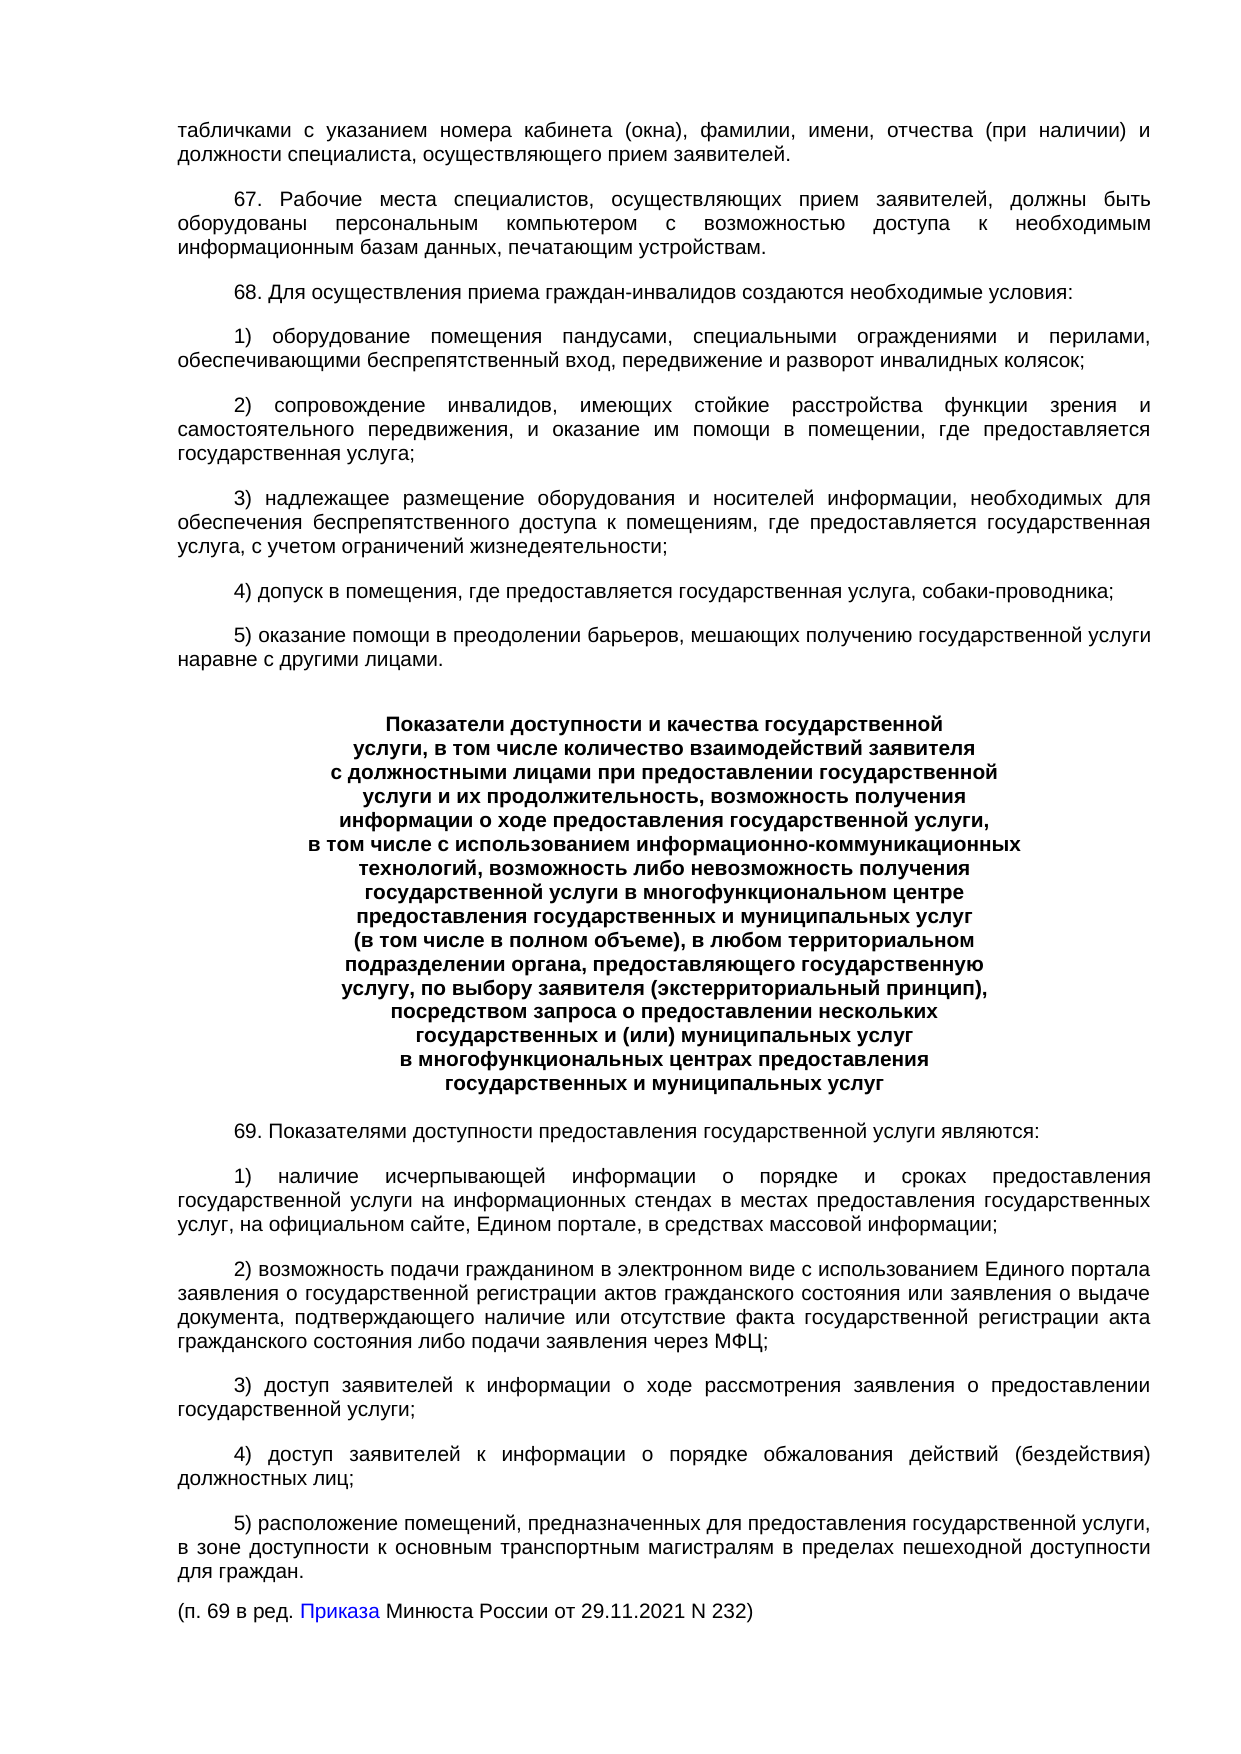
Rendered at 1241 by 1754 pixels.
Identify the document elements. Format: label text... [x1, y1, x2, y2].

title Показатели доступности и качества государственной [177, 712, 1152, 736]
title информации о ходе предоставления государственной услуги, [177, 808, 1152, 832]
title услуги и их продолжительность, возможность получения [177, 784, 1152, 808]
text 68. Для осуществления приема граждан-инвалидов создаются необходимые условия: [177, 279, 1152, 303]
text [177, 118, 1152, 166]
title подразделении органа, предоставляющего государственную [177, 951, 1152, 975]
text 67. Рабочие места специалистов, осуществляющих прием заявителей, должны быть оборудованы персональным компьютером с возможностью доступа к необходимым информационным базам данных, печатающим устройствам. [177, 187, 1152, 259]
title посредством запроса о предоставлении нескольких [177, 999, 1152, 1023]
text 3) доступ заявителей к информации о ходе рассмотрения заявления о предоставлении государственной услуги; [177, 1373, 1152, 1421]
title (в том числе в полном объеме), в любом территориальном [177, 927, 1152, 951]
text 5) расположение помещений, предназначенных для предоставления государственной услуги, в зоне доступности к основным транспортным магистралям в пределах пешеходной доступности для граждан. [177, 1511, 1152, 1583]
text 5) оказание помощи в преодолении барьеров, мешающих получению государственной услуги наравне с другими лицами. [177, 623, 1152, 671]
title с должностными лицами при предоставлении государственной [177, 760, 1152, 784]
text (п. 69 в ред. Приказа Минюста России от 29.11.2021 N 232) [177, 1599, 1152, 1623]
title предоставления государственных и муниципальных услуг [177, 903, 1152, 927]
title государственной услуги в многофункциональном центре [177, 879, 1152, 903]
title государственных и муниципальных услуг [177, 1071, 1152, 1095]
title услуги, в том числе количество взаимодействий заявителя [177, 736, 1152, 760]
title услугу, по выбору заявителя (экстерриториальный принцип), [177, 975, 1152, 999]
text 3) надлежащее размещение оборудования и носителей информации, необходимых для обеспечения беспрепятственного доступа к помещениям, где предоставляется государственная услуга, с учетом ограничений жизнедеятельности; [177, 486, 1152, 558]
text 1) наличие исчерпывающей информации о порядке и сроках предоставления государственной услуги на информационных стендах в местах предоставления государственных услуг, на официальном сайте, Едином портале, в средствах массовой информации; [177, 1164, 1152, 1236]
text 69. Показателями доступности предоставления государственной услуги являются: [177, 1119, 1152, 1143]
text 4) допуск в помещения, где предоставляется государственная услуга, собаки-проводника; [177, 578, 1152, 602]
text 2) сопровождение инвалидов, имеющих стойкие расстройства функции зрения и самостоятельного передвижения, и оказание им помощи в помещении, где предоставляется государственная услуга; [177, 393, 1152, 465]
title в многофункциональных центрах предоставления [177, 1047, 1152, 1071]
title технологий, возможность либо невозможность получения [177, 856, 1152, 879]
text 1) оборудование помещения пандусами, специальными ограждениями и перилами, обеспечивающими беспрепятственный вход, передвижение и разворот инвалидных колясок; [177, 324, 1152, 372]
title в том числе с использованием информационно-коммуникационных [177, 832, 1152, 856]
text 2) возможность подачи гражданином в электронном виде с использованием Единого портала заявления о государственной регистрации актов гражданского состояния или заявления о выдаче документа, подтверждающего наличие или отсутствие факта государственной регистрации акта гражданского состояния либо подачи заявления через МФЦ; [177, 1257, 1152, 1352]
text 4) доступ заявителей к информации о порядке обжалования действий (бездействия) должностных лиц; [177, 1442, 1152, 1490]
title государственных и (или) муниципальных услуг [177, 1023, 1152, 1047]
